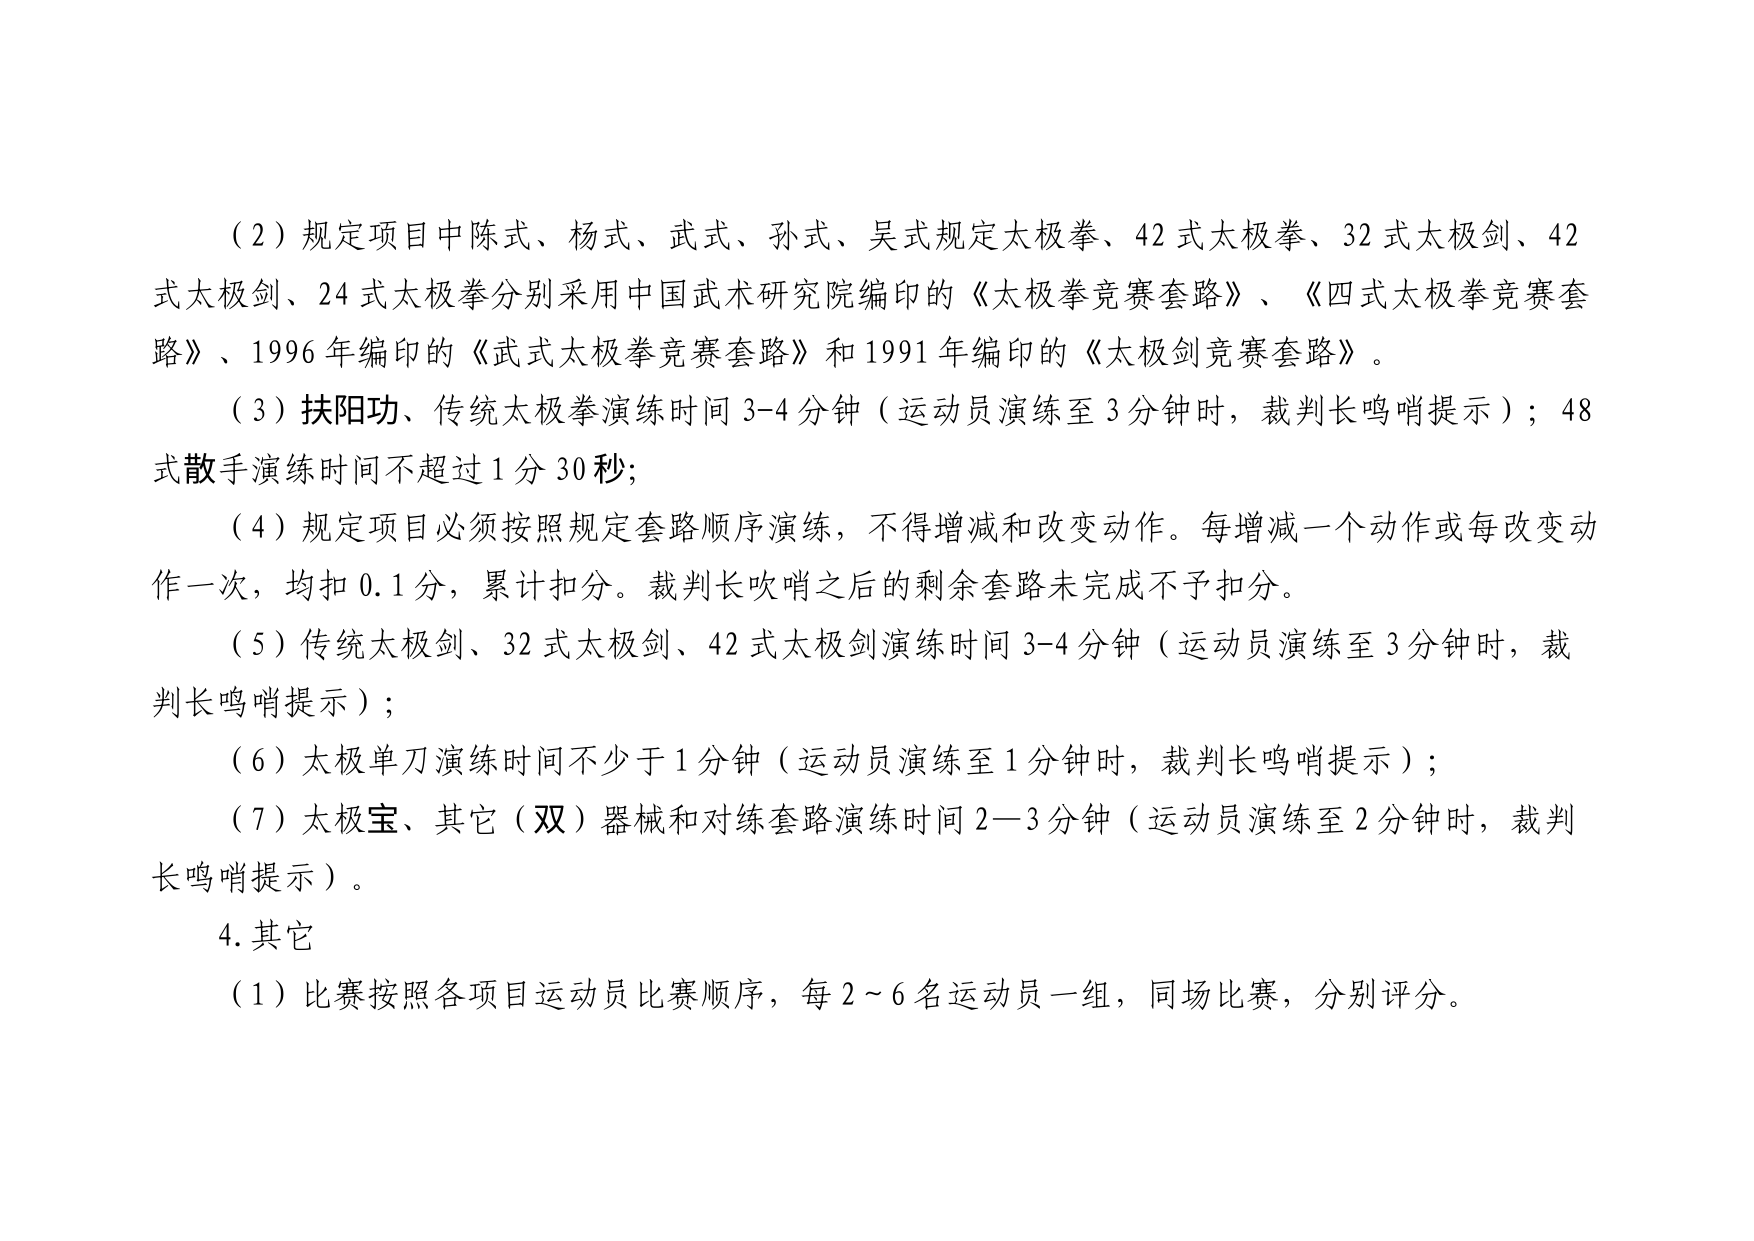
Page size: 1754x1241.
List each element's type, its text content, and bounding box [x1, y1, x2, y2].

text 4.其它 [150, 901, 1604, 959]
text （1）比赛按照各项目运动员比赛顺序，每2～6名运动员一组，同场比赛，分别评分。 [150, 959, 1604, 1018]
text （2）规定项目中陈式、杨式、武式、孙式、吴式规定太极拳、42式太极拳、32式太极剑、42式太极剑、24式太极拳分别采用中国武术研究院编印的《太极拳竞赛套路》、《四式太极拳竞赛套路》、1996年编印的《武式太极拳竞赛套路》和1991年编印的《太极剑竞赛套路》。 [150, 201, 1604, 376]
text （6）太极单刀演练时间不少于1分钟（运动员演练至1分钟时，裁判长鸣哨提示）； [150, 726, 1604, 784]
text （3）扶阳功、传统太极拳演练时间3-4分钟（运动员演练至3分钟时，裁判长鸣哨提示）；48式散手演练时间不超过1分30秒； [150, 376, 1604, 493]
text （4）规定项目必须按照规定套路顺序演练，不得增减和改变动作。每增减一个动作或每改变动作一次，均扣0.1分，累计扣分。裁判长吹哨之后的剩余套路未完成不予扣分。 [150, 493, 1604, 609]
text （5）传统太极剑、32式太极剑、42式太极剑演练时间3-4分钟（运动员演练至3分钟时，裁判长鸣哨提示）； [150, 609, 1604, 726]
text （7）太极宝、其它（双）器械和对练套路演练时间2—3分钟（运动员演练至2分钟时，裁判长鸣哨提示）。 [150, 784, 1604, 901]
